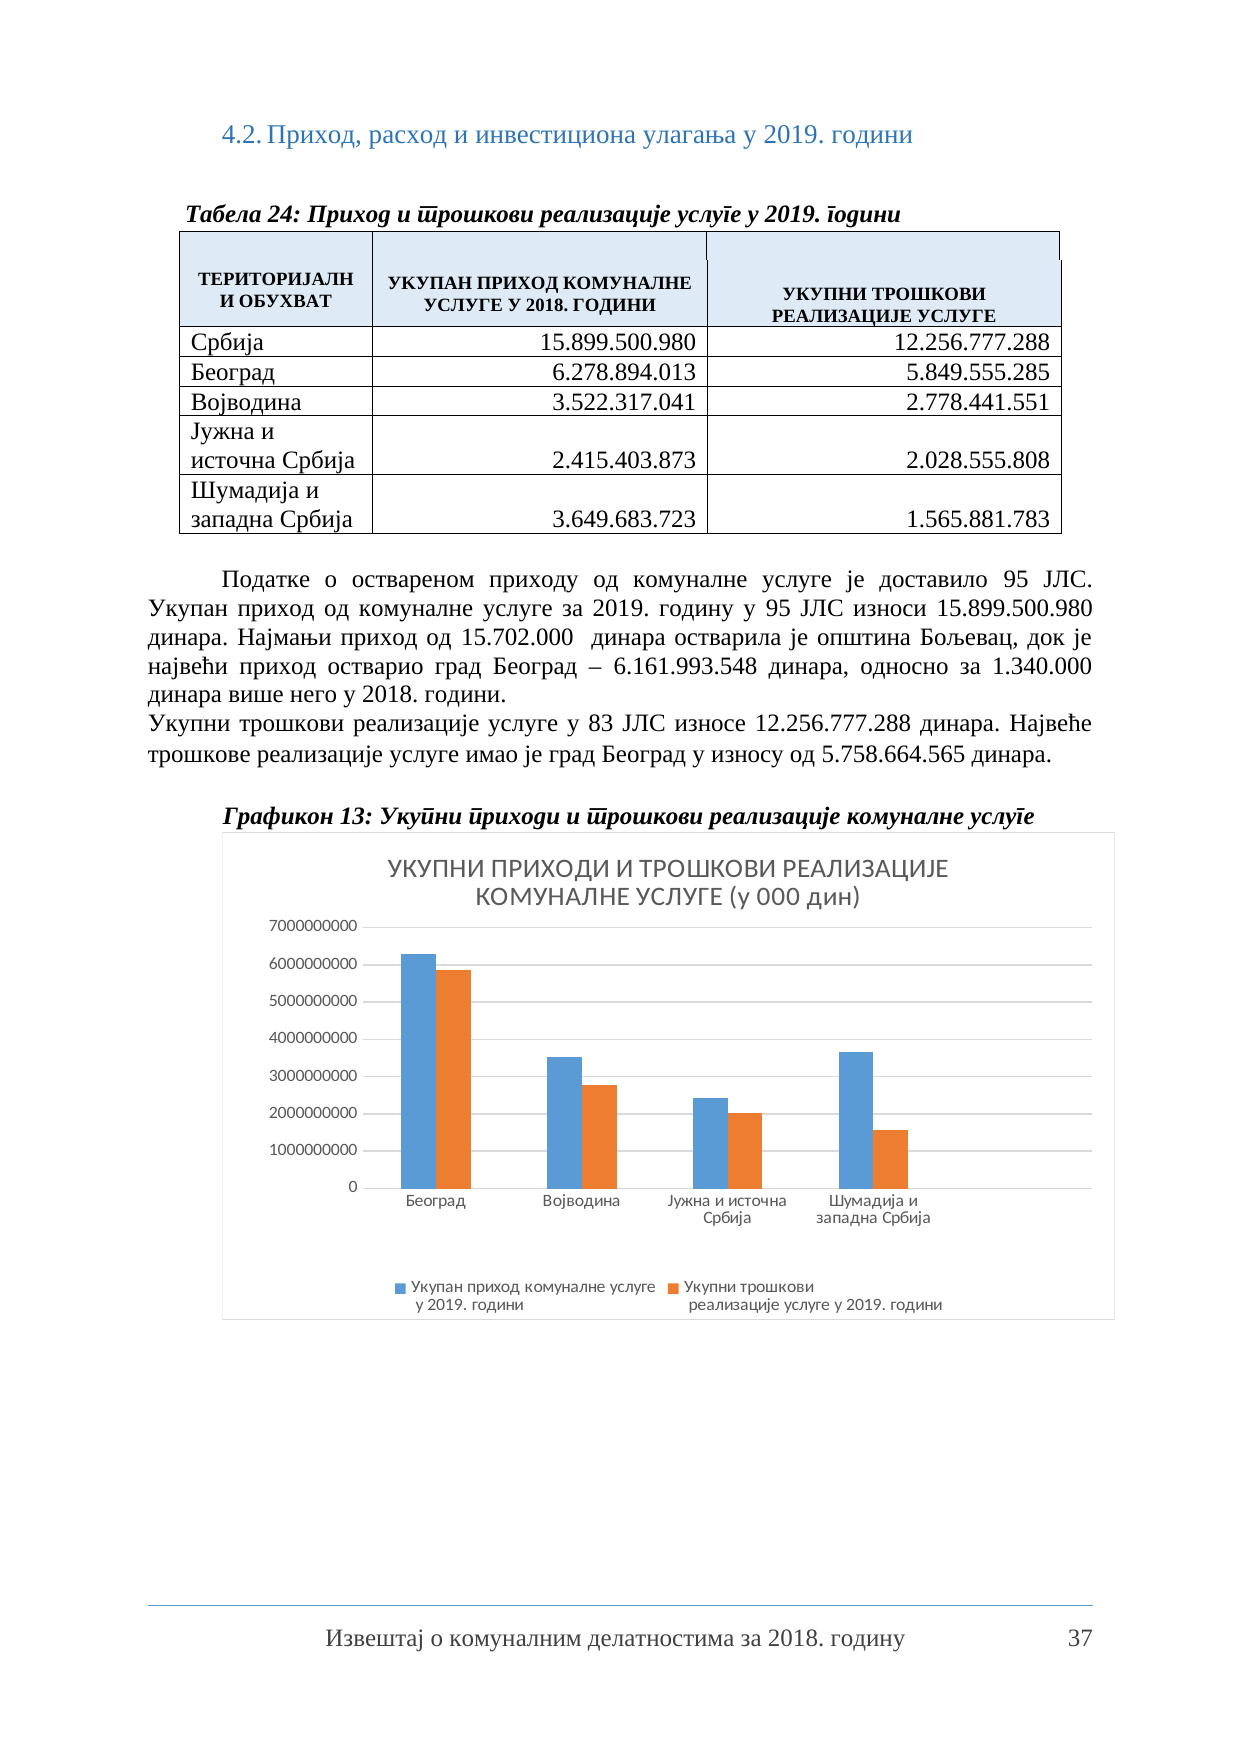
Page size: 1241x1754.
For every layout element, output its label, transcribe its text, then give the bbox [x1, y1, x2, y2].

table_cell Србија [180, 327, 372, 356]
table_cell 12.256.777.288 [708, 327, 1061, 356]
text Укупни трошкови реализације услуге у 83 ЈЛС износе 12.256.777.288 динара. Највеће трошкове реализације услуге имао је град Београд у износу од 5.758.664.565 динара. [148, 708, 1093, 768]
subtitle Приход, расход и инвестициона улагања у 2019. години [222, 118, 1093, 149]
table_cell Београд [180, 357, 372, 386]
table_cell 2.778.441.551 [708, 387, 1061, 415]
table_cell Јужна и источна Србија [180, 416, 372, 474]
table_header ТЕРИТОРИЈАЛНИ ОБУХВАТ [180, 232, 372, 326]
table_cell 1.565.881.783 [708, 475, 1061, 532]
table_cell 6.278.894.013 [373, 357, 707, 386]
table_cell 2.028.555.808 [708, 416, 1061, 474]
text Табела 24: Приход и трошкови реализације услуге у 2019. години [148, 199, 1093, 228]
table_cell Шумадија и западна Србија [180, 475, 372, 532]
table_cell УKУПАН ПРИХОД КОМУНАЛНЕ УСЛУГЕ У 2018. ГОДИНИ [373, 260, 707, 326]
table_cell 2.415.403.873 [373, 416, 707, 474]
table_header [707, 232, 1059, 260]
table_cell 3.649.683.723 [373, 475, 707, 532]
table_cell 15.899.500.980 [373, 327, 707, 356]
table_cell УКУПНИ ТРОШКОВИ РЕАЛИЗАЦИЈЕ УСЛУГЕ [708, 260, 1061, 326]
table_cell 3.522.317.041 [373, 387, 707, 415]
table_cell 5.849.555.285 [708, 357, 1061, 386]
table_header [373, 232, 706, 260]
text Графикон 13: Укупни приходи и трошкови реализације комуналне услуге [148, 801, 1093, 830]
text Податке о оствареном приходу од комуналне услуге је доставило 95 ЈЛС. Укупан приход од комуналне услуге за 2019. годину у 95 ЈЛС износи 15.899.500.980 динара. Најмањи приход од 15.702.000 динара остварила је општина Бољевац, док је највећи приход остварио град Београд – 6.161.993.548 динара, односно за 1.340.000 динара више него у 2018. години. [148, 564, 1093, 708]
table_cell Војводина [180, 387, 372, 415]
